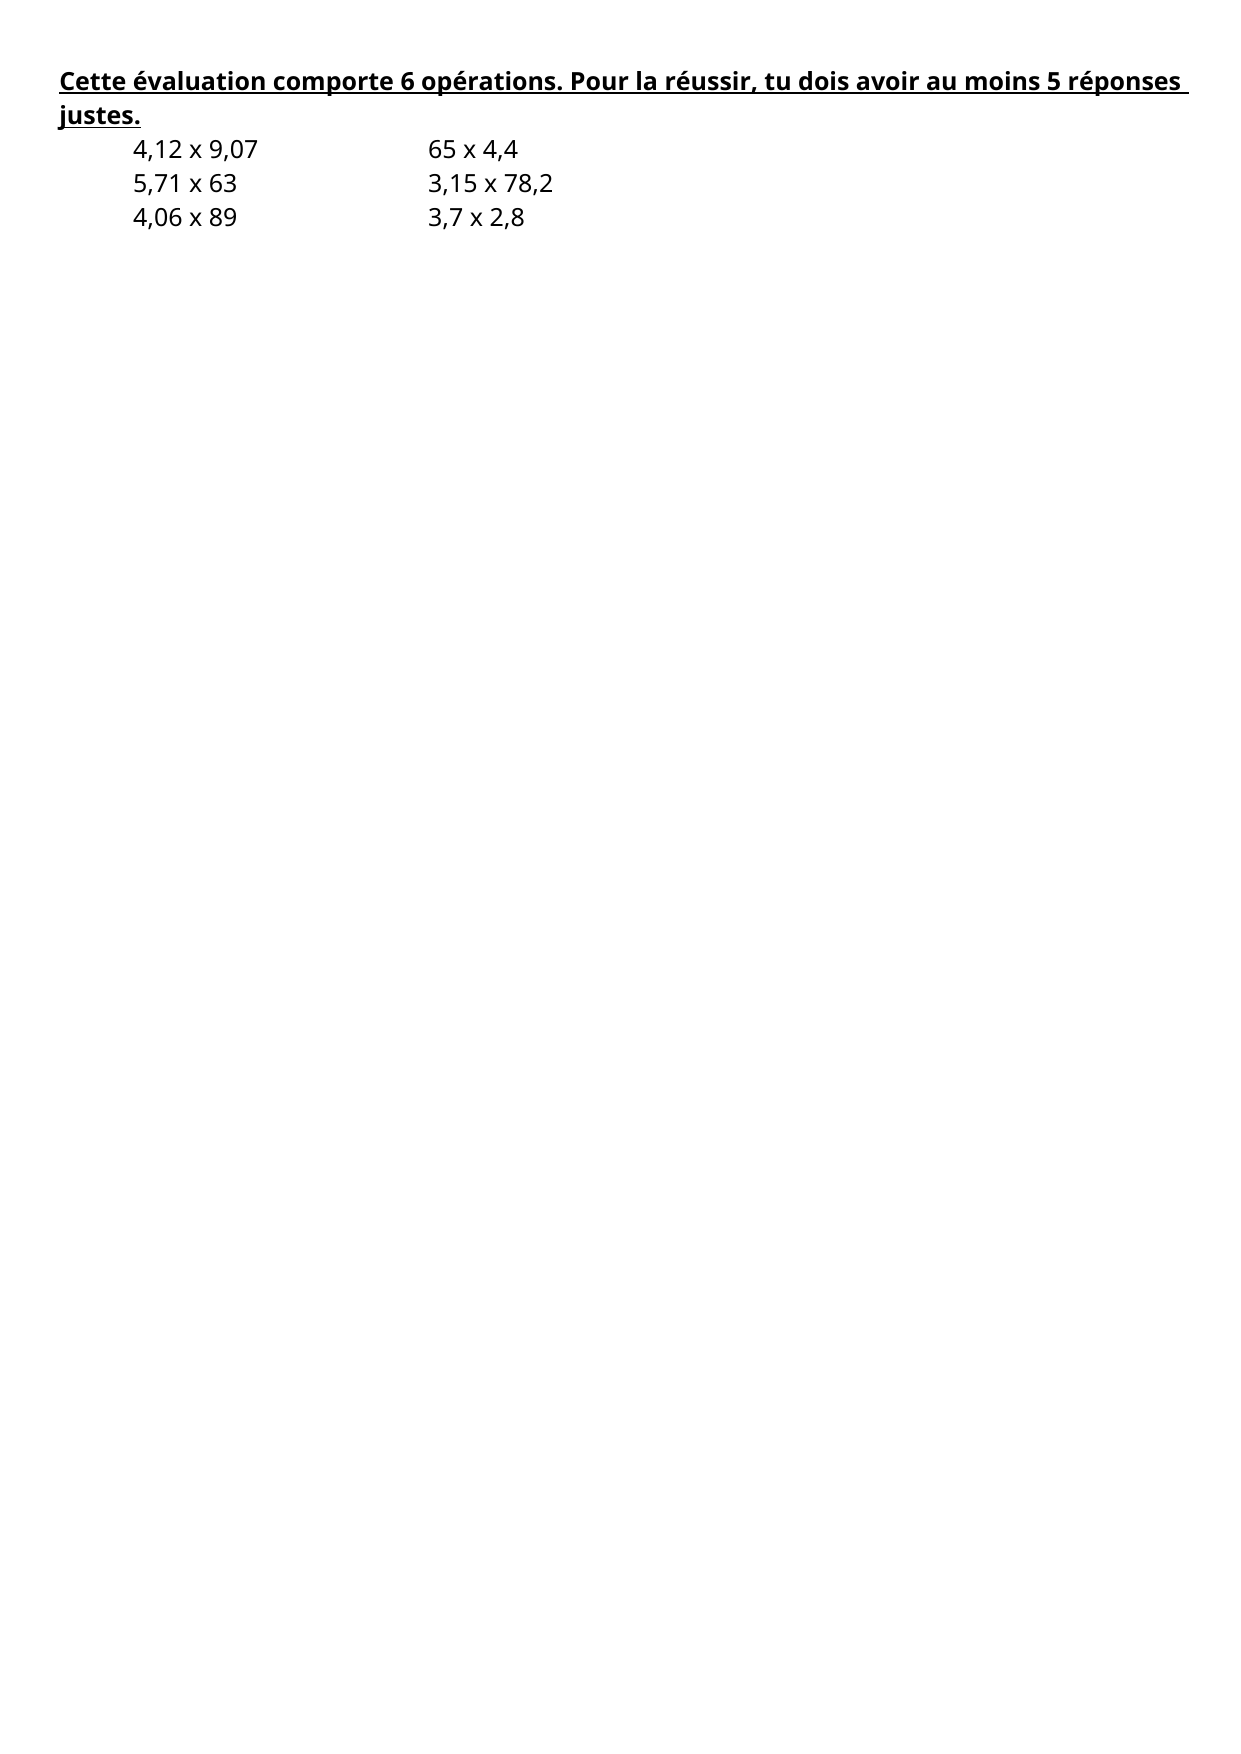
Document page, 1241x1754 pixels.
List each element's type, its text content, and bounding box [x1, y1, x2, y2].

text 4,06 x 89 3,7 x 2,8 [59, 200, 1211, 234]
text 5,71 x 63 3,15 x 78,2 [59, 166, 1211, 200]
text Cette évaluation comporte 6 opérations. Pour la réussir, tu dois avoir au moins 5 réponses justes. [59, 64, 1211, 132]
text 4,12 x 9,07 65 x 4,4 [59, 132, 1211, 166]
